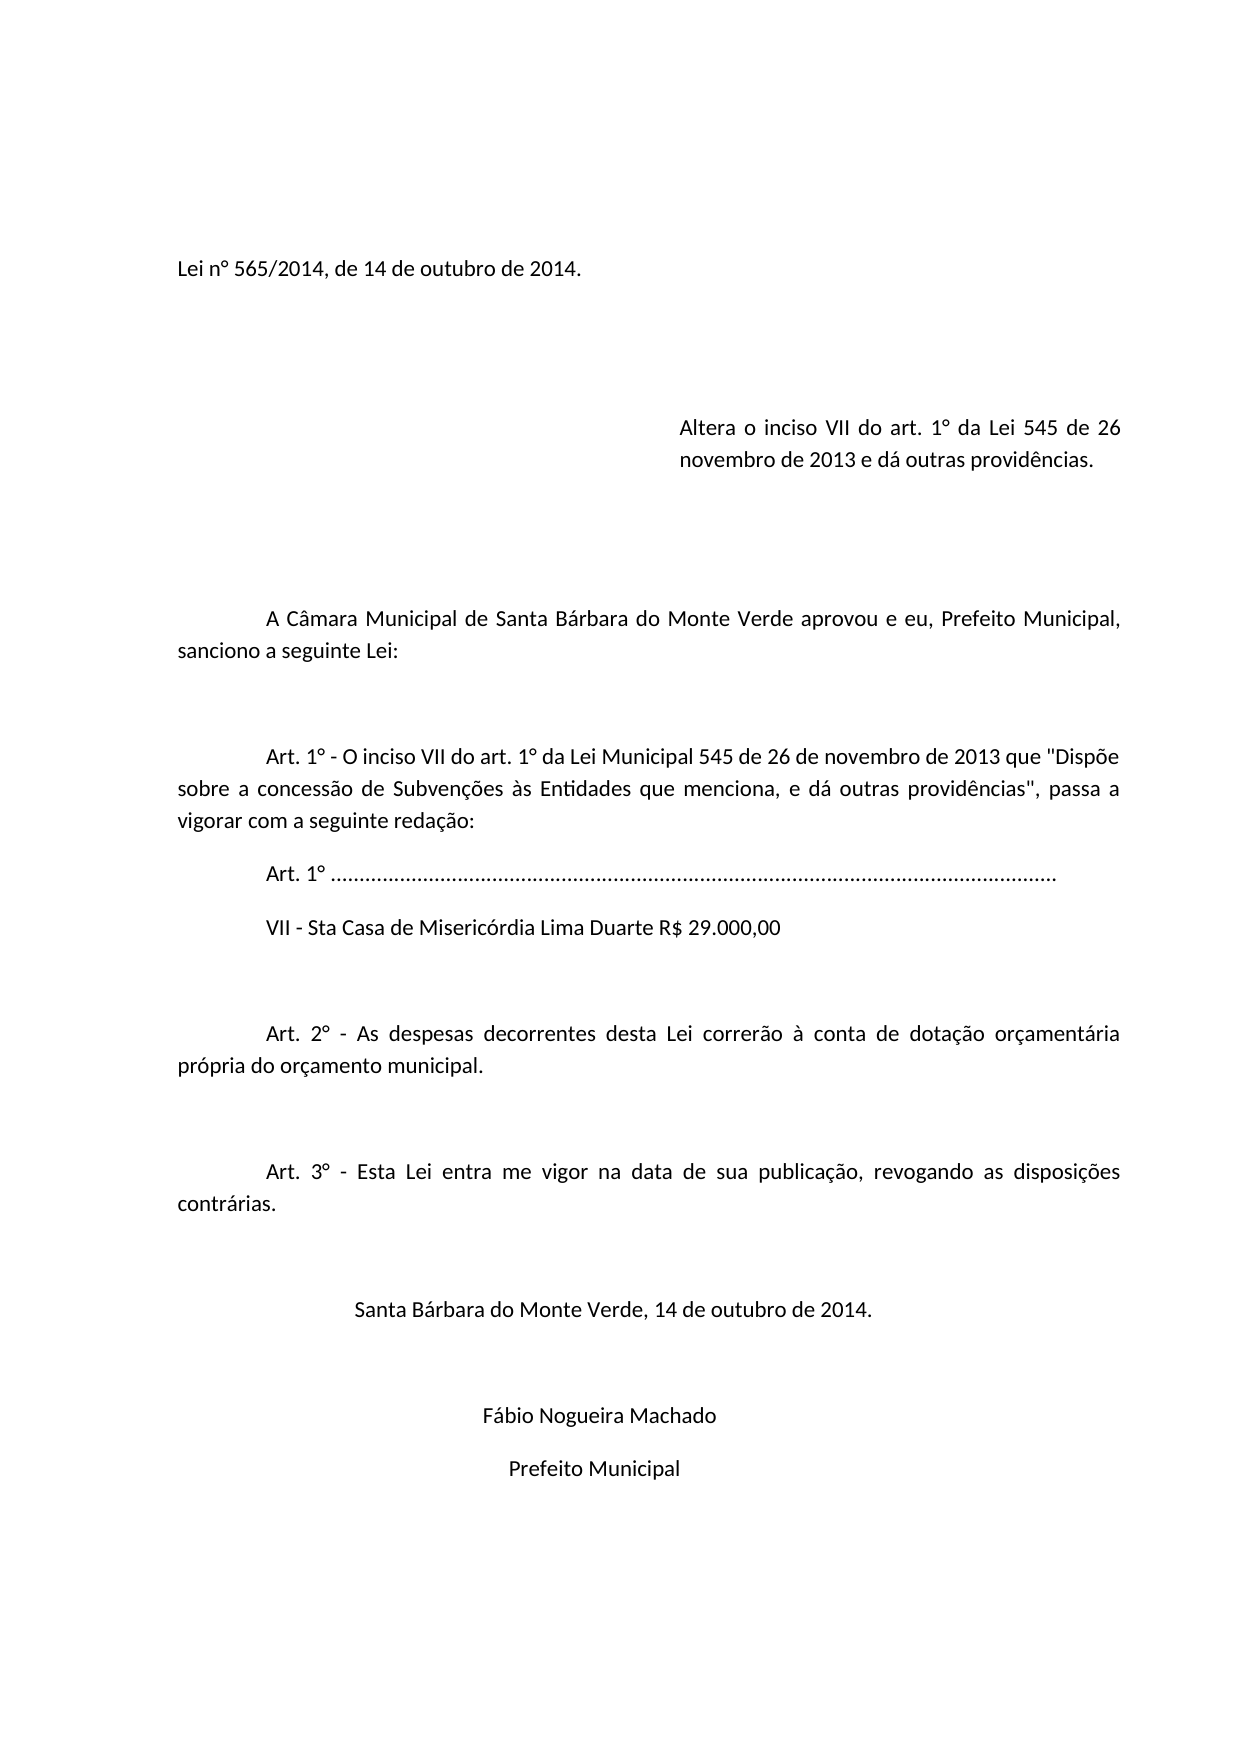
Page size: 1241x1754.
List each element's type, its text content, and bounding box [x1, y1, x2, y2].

text Prefeito Municipal [177, 1454, 1122, 1482]
text A Câmara Municipal de Santa Bárbara do Monte Verde aprovou e eu, Prefeito Municipal, sanciono a seguinte Lei: [177, 604, 1122, 664]
text Lei n° 565/2014, de 14 de outubro de 2014. [177, 254, 1122, 282]
text Santa Bárbara do Monte Verde, 14 de outubro de 2014. [177, 1295, 1122, 1323]
text Altera o inciso VII do art. 1° da Lei 545 de 26 novembro de 2013 e dá outras providências. [679, 413, 1122, 473]
text Art. 2° - As despesas decorrentes desta Lei correrão à conta de dotação orçamentária própria do orçamento municipal. [177, 1019, 1122, 1079]
text Art. 1° .............................................................................................................................. [177, 859, 1122, 888]
text Art. 3° - Esta Lei entra me vigor na data de sua publicação, revogando as disposições contrárias. [177, 1157, 1122, 1217]
text Art. 1° - O inciso VII do art. 1° da Lei Municipal 545 de 26 de novembro de 2013 que "Dispõe sobre a concessão de Subvenções às Entidades que menciona, e dá outras providências", passa a vigorar com a seguinte redação: [177, 742, 1122, 834]
text VII - Sta Casa de Misericórdia Lima Duarte R$ 29.000,00 [177, 913, 1122, 941]
text Fábio Nogueira Machado [177, 1401, 1122, 1429]
